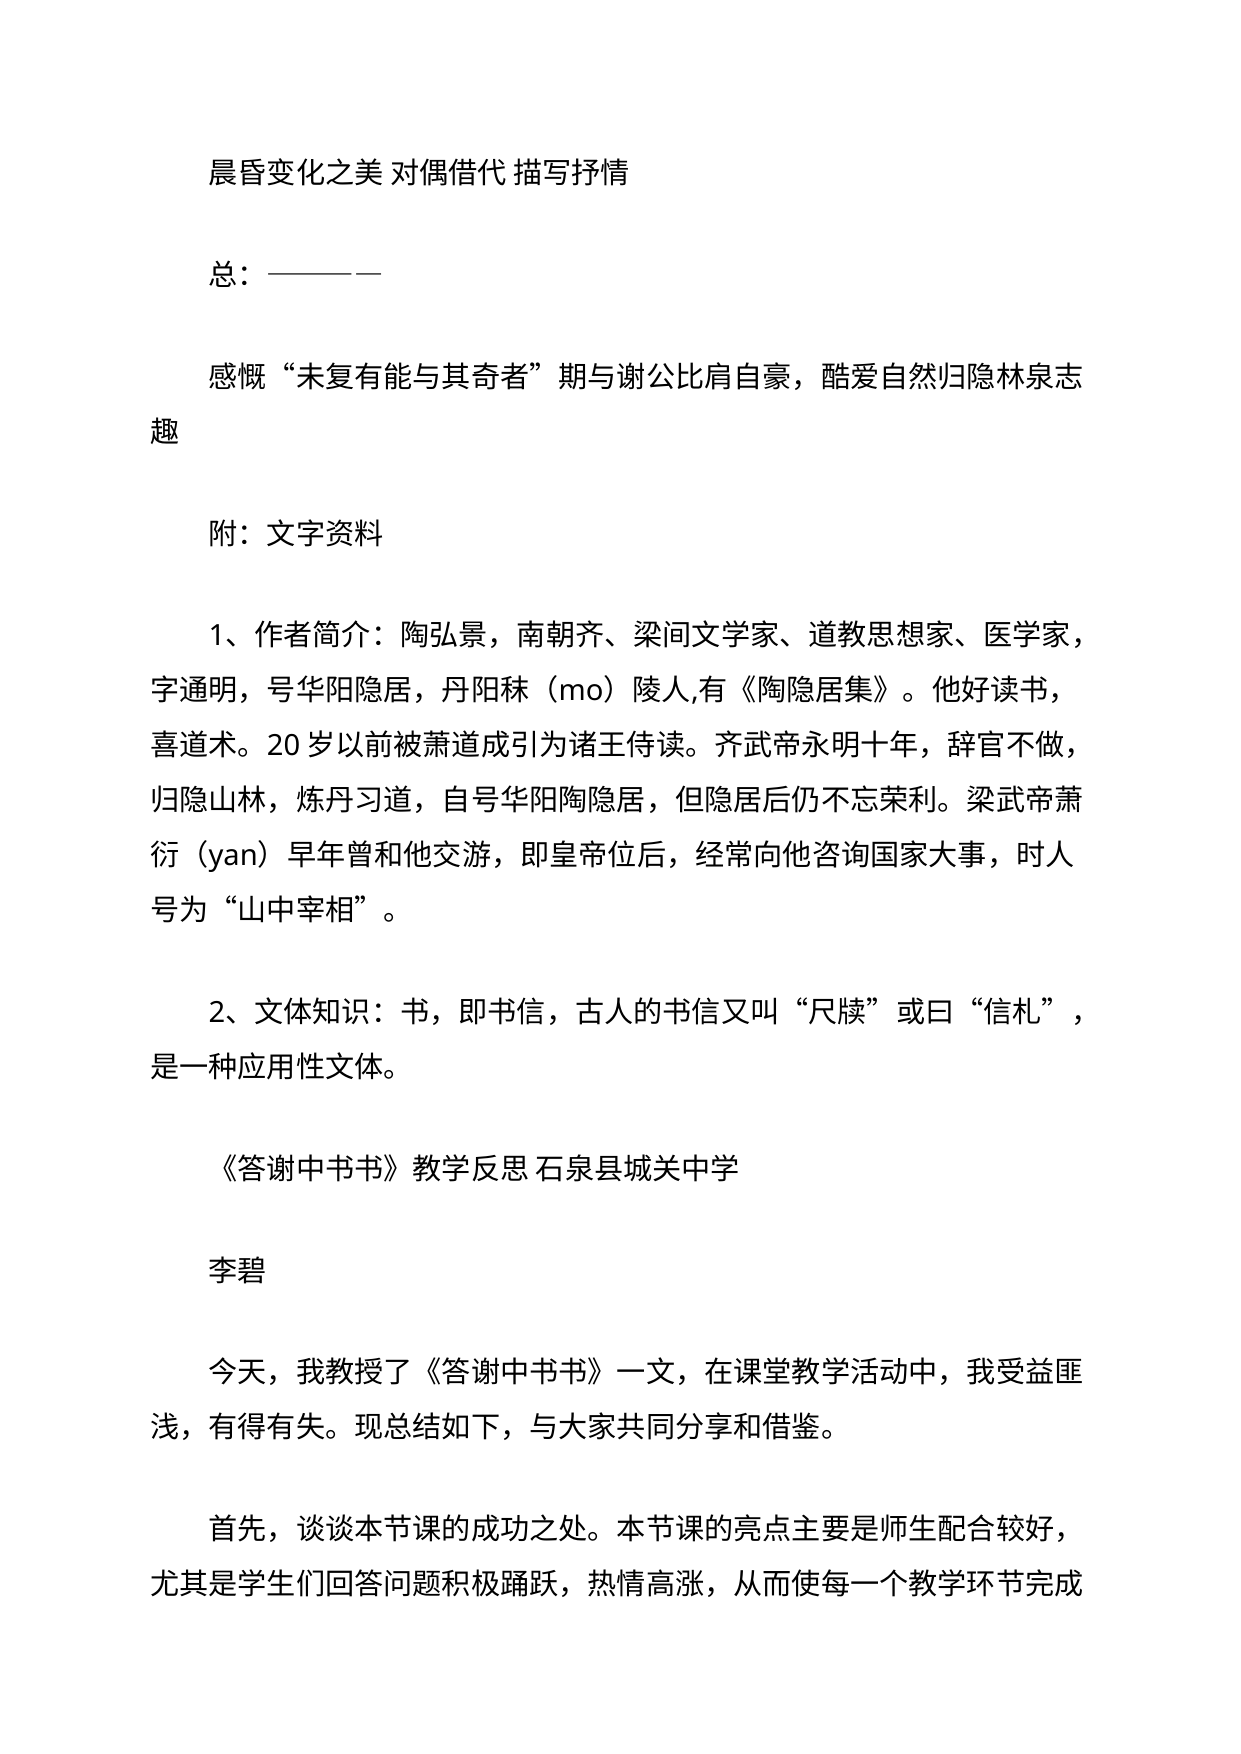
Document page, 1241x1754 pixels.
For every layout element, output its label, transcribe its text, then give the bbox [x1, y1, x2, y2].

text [150, 1506, 1090, 1603]
text 1、作者简介：陶弘景，南朝齐、梁间文学家、道教思想家、医学家，字通明，号华阳隐居，丹阳秣（mo）陵人,有《陶隐居集》。他好读书，喜道术。20岁以前被萧道成引为诸王侍读。齐武帝永明十年，辞官不做，归隐山林，炼丹习道，自号华阳陶隐居，但隐居后仍不忘荣利。梁武帝萧衍（yan）早年曾和他交游，即皇帝位后，经常向他咨询国家大事，时人号为“山中宰相”。 [150, 612, 1090, 929]
text 今天，我教授了《答谢中书书》一文，在课堂教学活动中，我受益匪浅，有得有失。现总结如下，与大家共同分享和借鉴。 [150, 1349, 1090, 1446]
text 感慨“未复有能与其奇者”期与谢公比肩自豪，酷爱自然归隐林泉志趣 [150, 353, 1090, 451]
text 李碧 [150, 1247, 1090, 1289]
text 晨昏变化之美 对偶借代 描写抒情 [150, 150, 1090, 192]
text 总：———— [150, 252, 1090, 294]
text 2、文体知识：书，即书信，古人的书信又叫“尺牍”或曰“信札”，是一种应用性文体。 [150, 989, 1090, 1086]
text 《答谢中书书》教学反思 石泉县城关中学 [150, 1145, 1090, 1188]
text 附：文字资料 [150, 510, 1090, 552]
